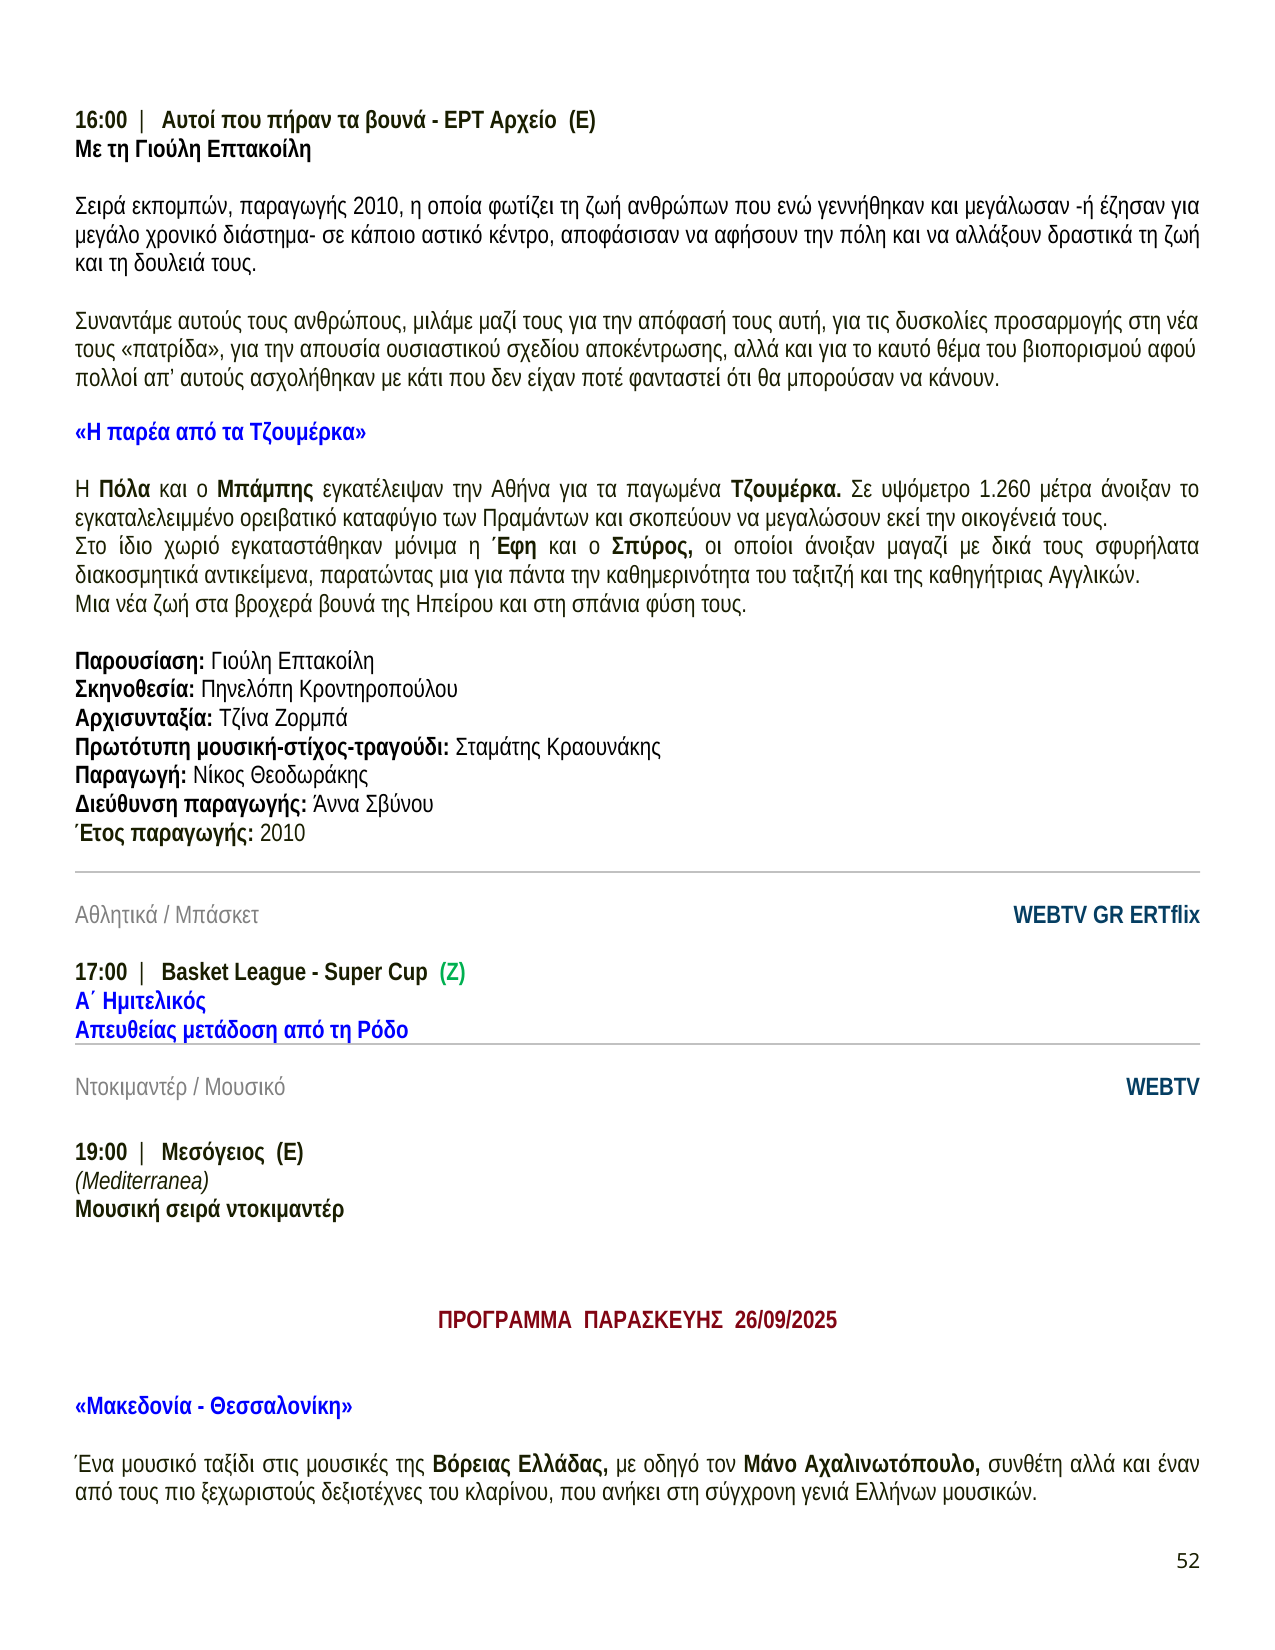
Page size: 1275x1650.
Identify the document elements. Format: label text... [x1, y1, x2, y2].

text 19:00 | Μεσόγειος (E) (Mediterranea) Μουσική σειρά ντοκιμαντέρ [75, 1101, 1200, 1223]
text 16:00 | Αυτοί που πήραν τα βουνά - ΕΡΤ Αρχείο (E) [75, 75, 1200, 134]
text Μια νέα ζωή στα βροχερά βουνά της Ηπείρου και στη σπάνια φύση τους. [75, 588, 1200, 617]
text 17:00 | Basket League - Super Cup (Z) Α΄ Ημιτελικός [75, 929, 1200, 1015]
text Η Πόλα και ο Μπάμπης εγκατέλειψαν την Αθήνα για τα παγωμένα Τζουμέρκα. Σε υψόμετρο 1.260 μέτρα άνοιξαν το εγκαταλελειμμένο ορειβατικό καταφύγιο των Πραμάντων και σκοπεύουν να μεγαλώσουν εκεί την οικογένειά τους. [75, 474, 1200, 531]
table_header WEBTV [638, 1072, 1200, 1101]
table_header Αθλητικά / Μπάσκετ [75, 900, 637, 929]
text Σκηνοθεσία: Πηνελόπη Κροντηροπούλου [75, 674, 1200, 703]
text Διεύθυνση παραγωγής: Άννα Σβύνου [75, 789, 1200, 818]
text «Η παρέα από τα Τζουμέρκα» [75, 417, 1200, 445]
text Συναντάμε αυτούς τους ανθρώπους, μιλάμε μαζί τους για την απόφασή τους αυτή, για τις δυσκολίες προσαρμογής στη νέα τους «πατρίδα», για την απουσία ουσιαστικού σχεδίου αποκέντρωσης, αλλά και για το καυτό θέμα του βιοπορισμού αφού πολλοί απ’ αυτούς ασχολήθηκαν με κάτι που δεν είχαν ποτέ φανταστεί ότι θα μπορούσαν να κάνουν. [75, 277, 1200, 392]
table_header WEBTV GR ERTflix [638, 900, 1200, 929]
text Παραγωγή: Νίκος Θεοδωράκης [75, 760, 1200, 789]
text Παρουσίαση: Γιούλη Επτακοίλη [75, 646, 1200, 674]
table_header Ντοκιμαντέρ / Μουσικό [75, 1072, 637, 1101]
text Πρωτότυπη μουσική-στίχος-τραγούδι: Σταμάτης Κραουνάκης [75, 732, 1200, 760]
text Απευθείας μετάδοση από τη Ρόδο [75, 1015, 1200, 1043]
text «Μακεδονία - Θεσσαλονίκη» [75, 1391, 1200, 1420]
text Αρχισυνταξία: Τζίνα Ζορμπά [75, 703, 1200, 732]
text Σειρά εκπομπών, παραγωγής 2010, η οποία φωτίζει τη ζωή ανθρώπων που ενώ γεννήθηκαν και μεγάλωσαν -ή έζησαν για μεγάλο χρονικό διάστημα- σε κάποιο αστικό κέντρο, αποφάσισαν να αφήσουν την πόλη και να αλλάξουν δραστικά τη ζωή και τη δουλειά τους. [75, 191, 1200, 277]
text Στο ίδιο χωριό εγκαταστάθηκαν μόνιμα η Έφη και ο Σπύρος, οι οποίοι άνοιξαν μαγαζί με δικά τους σφυρήλατα διακοσμητικά αντικείμενα, παρατώντας μια για πάντα την καθημερινότητα του ταξιτζή και της καθηγήτριας Αγγλικών. [75, 531, 1200, 588]
text ΠΡΟΓΡΑΜΜΑ ΠΑΡΑΣΚΕΥΗΣ 26/09/2025 [75, 1305, 1200, 1334]
text Ένα μουσικό ταξίδι στις μουσικές της Βόρειας Ελλάδας, με οδηγό τον Μάνο Αχαλινωτόπουλο, συνθέτη αλλά και έναν από τους πιο ξεχωριστούς δεξιοτέχνες του κλαρίνου, που ανήκει στη σύγχρονη γενιά Ελλήνων μουσικών. [75, 1449, 1200, 1506]
text Με τη Γιούλη Επτακοίλη [75, 134, 1200, 162]
text Έτος παραγωγής: 2010 [75, 818, 1200, 846]
